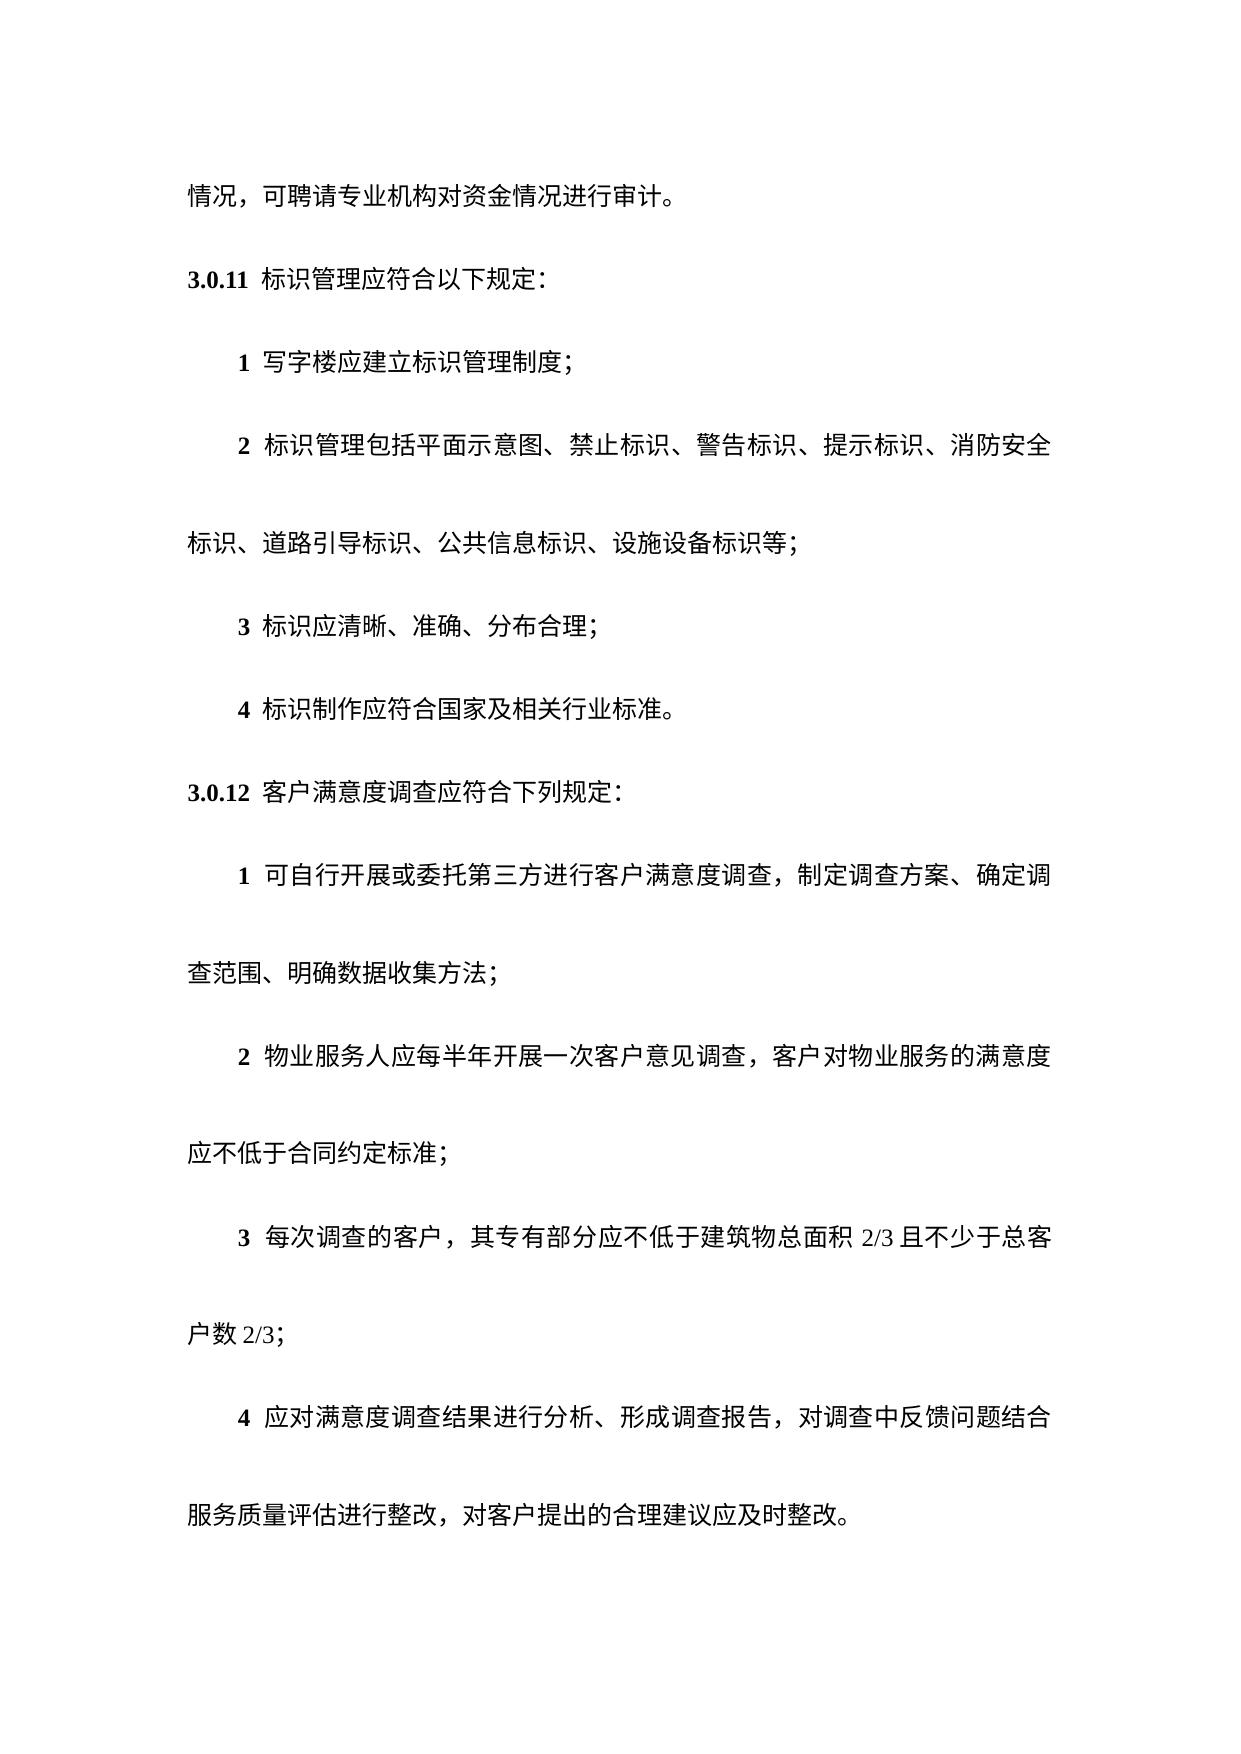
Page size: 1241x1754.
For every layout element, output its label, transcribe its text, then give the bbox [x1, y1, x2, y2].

text 2 标识管理包括平面示意图、禁止标识、警告标识、提示标识、消防安全标识、道路引导标识、公共信息标识、设施设备标识等； [187, 411, 1053, 574]
text 3 标识应清晰、准确、分布合理； [187, 592, 1053, 657]
text 1 可自行开展或委托第三方进行客户满意度调查，制定调查方案、确定调查范围、明确数据收集方法； [187, 841, 1053, 1004]
text 4 标识制作应符合国家及相关行业标准。 [187, 675, 1053, 740]
text 2 物业服务人应每半年开展一次客户意见调查，客户对物业服务的满意度应不低于合同约定标准； [187, 1022, 1053, 1184]
text 4 应对满意度调查结果进行分析、形成调查报告，对调查中反馈问题结合服务质量评估进行整改，对客户提出的合理建议应及时整改。 [187, 1383, 1053, 1546]
text 3.0.11 标识管理应符合以下规定： [187, 245, 1053, 310]
text 1 写字楼应建立标识管理制度； [187, 328, 1053, 393]
text 3.0.12 客户满意度调查应符合下列规定： [187, 758, 1053, 823]
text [187, 162, 1053, 227]
text 3 每次调查的客户，其专有部分应不低于建筑物总面积2/3且不少于总客户数2/3； [187, 1203, 1053, 1365]
